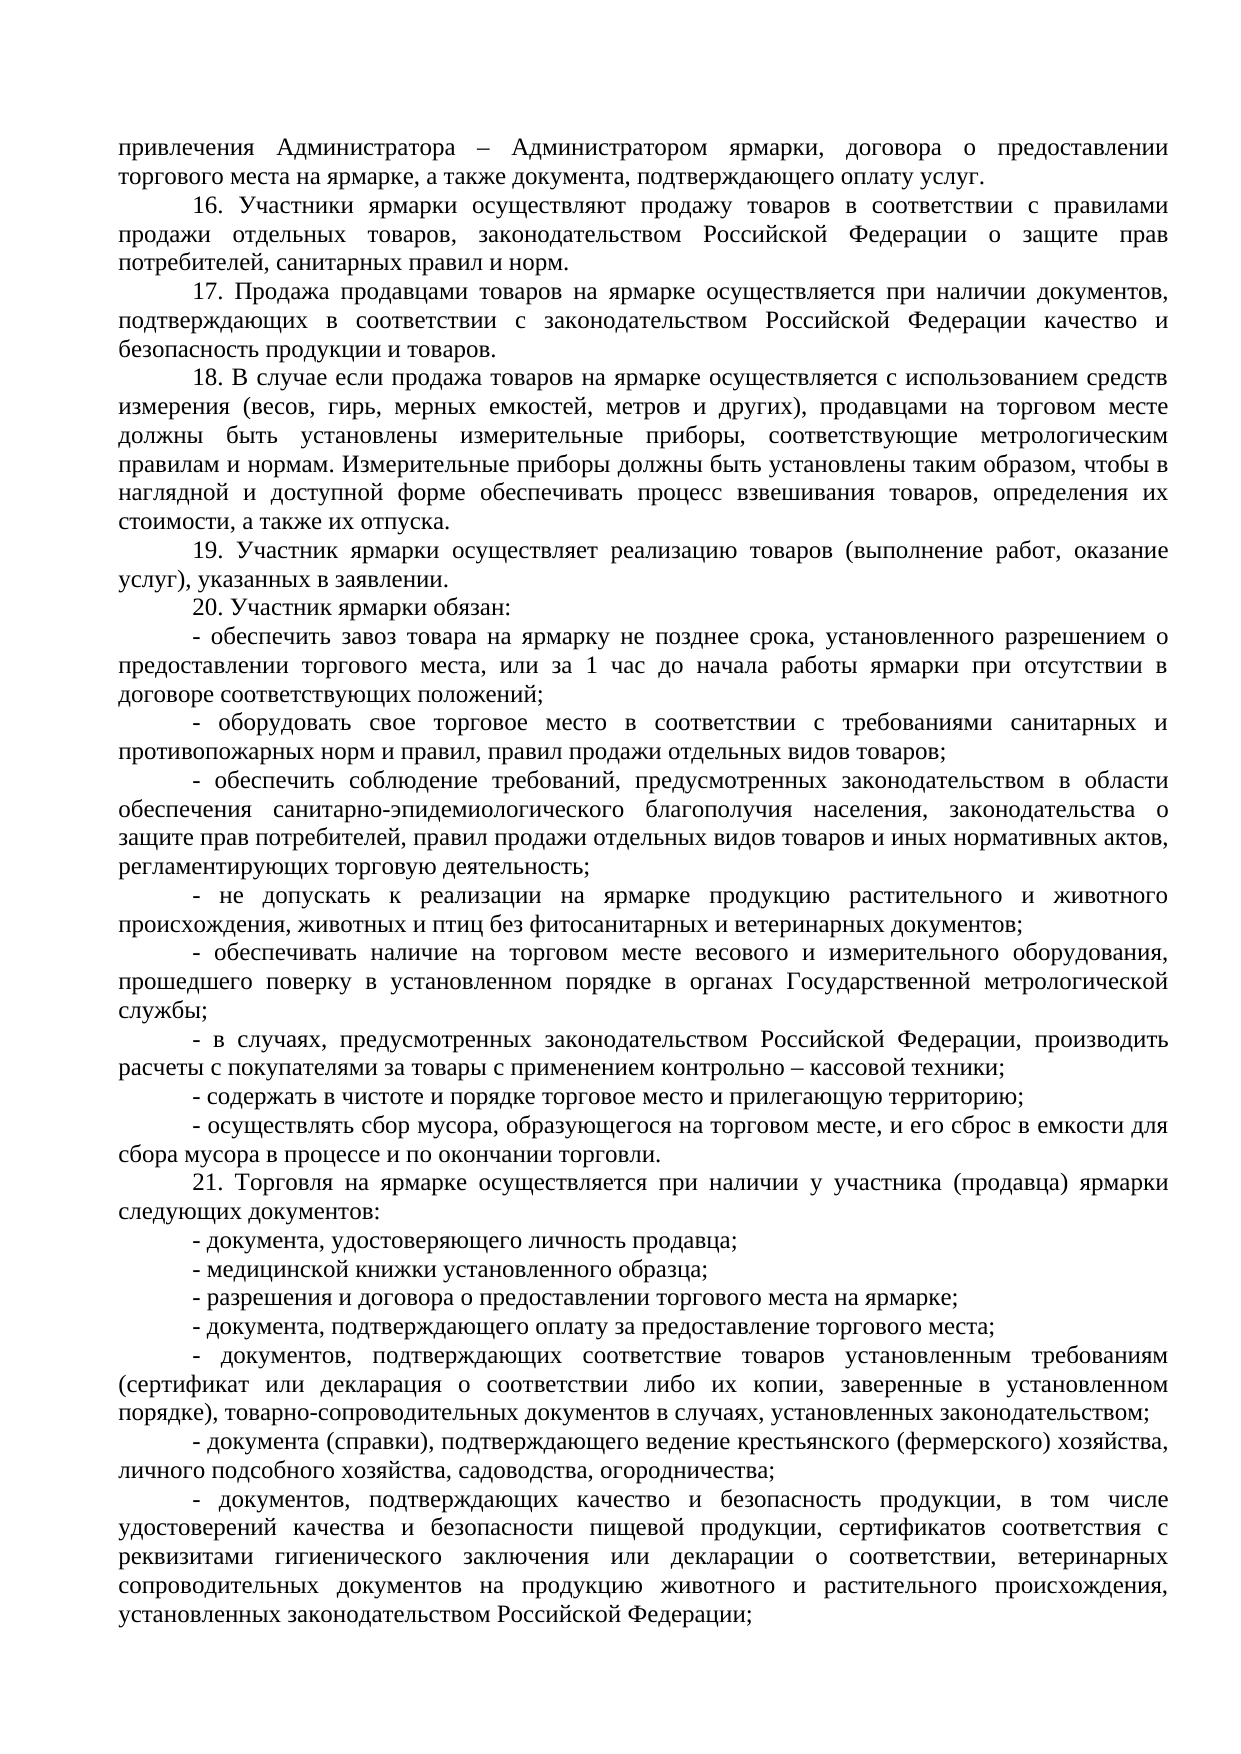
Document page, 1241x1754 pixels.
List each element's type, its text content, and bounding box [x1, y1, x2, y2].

text 19. Участник ярмарки осуществляет реализацию товаров (выполнение работ, оказание услуг), указанных в заявлении. [118, 535, 1169, 592]
text - в случаях, предусмотренных законодательством Российской Федерации, производить расчеты с покупателями за товары с применением контрольно – кассовой техники; [118, 1024, 1169, 1081]
text - разрешения и договора о предоставлении торгового места на ярмарке; [118, 1282, 1169, 1311]
text - медицинской книжки установленного образца; [118, 1254, 1169, 1282]
text 17. Продажа продавцами товаров на ярмарке осуществляется при наличии документов, подтверждающих в соответствии с законодательством Российской Федерации качество и безопасность продукции и товаров. [118, 276, 1169, 362]
text - обеспечить соблюдение требований, предусмотренных законодательством в области обеспечения санитарно-эпидемиологического благополучия населения, законодательства о защите прав потребителей, правил продажи отдельных видов товаров и иных нормативных актов, регламентирующих торговую деятельность; [118, 765, 1169, 880]
text 16. Участники ярмарки осуществляют продажу товаров в соответствии с правилами продажи отдельных товаров, законодательством Российской Федерации о защите прав потребителей, санитарных правил и норм. [118, 190, 1169, 276]
text - документа, удостоверяющего личность продавца; [118, 1225, 1169, 1254]
text - обеспечивать наличие на торговом месте весового и измерительного оборудования, прошедшего поверку в установленном порядке в органах Государственной метрологической службы; [118, 937, 1169, 1024]
text - документа, подтверждающего оплату за предоставление торгового места; [118, 1311, 1169, 1340]
text - документа (справки), подтверждающего ведение крестьянского (фермерского) хозяйства, личного подсобного хозяйства, садоводства, огородничества; [118, 1426, 1169, 1484]
text - содержать в чистоте и порядке торговое место и прилегающую территорию; [118, 1081, 1169, 1110]
text 21. Торговля на ярмарке осуществляется при наличии у участника (продавца) ярмарки следующих документов: [118, 1167, 1169, 1225]
text - обеспечить завоз товара на ярмарку не позднее срока, установленного разрешением о предоставлении торгового места, или за 1 час до начала работы ярмарки при отсутствии в договоре соответствующих положений; [118, 621, 1169, 707]
text - оборудовать свое торговое место в соответствии с требованиями санитарных и противопожарных норм и правил, правил продажи отдельных видов товаров; [118, 707, 1169, 765]
text - документов, подтверждающих качество и безопасность продукции, в том числе удостоверений качества и безопасности пищевой продукции, сертификатов соответствия с реквизитами гигиенического заключения или декларации о соответствии, ветеринарных сопроводительных документов на продукцию животного и растительного происхождения, установленных законодательством Российской Федерации; [118, 1484, 1169, 1627]
text - не допускать к реализации на ярмарке продукцию растительного и животного происхождения, животных и птиц без фитосанитарных и ветеринарных документов; [118, 880, 1169, 937]
text 20. Участник ярмарки обязан: [118, 592, 1169, 621]
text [118, 132, 1169, 190]
text - осуществлять сбор мусора, образующегося на торговом месте, и его сброс в емкости для сбора мусора в процессе и по окончании торговли. [118, 1110, 1169, 1167]
text - документов, подтверждающих соответствие товаров установленным требованиям (сертификат или декларация о соответствии либо их копии, заверенные в установленном порядке), товарно-сопроводительных документов в случаях, установленных законодательством; [118, 1340, 1169, 1426]
text 18. В случае если продажа товаров на ярмарке осуществляется с использованием средств измерения (весов, гирь, мерных емкостей, метров и других), продавцами на торговом месте должны быть установлены измерительные приборы, соответствующие метрологическим правилам и нормам. Измерительные приборы должны быть установлены таким образом, чтобы в наглядной и доступной форме обеспечивать процесс взвешивания товаров, определения их стоимости, а также их отпуска. [118, 362, 1169, 535]
